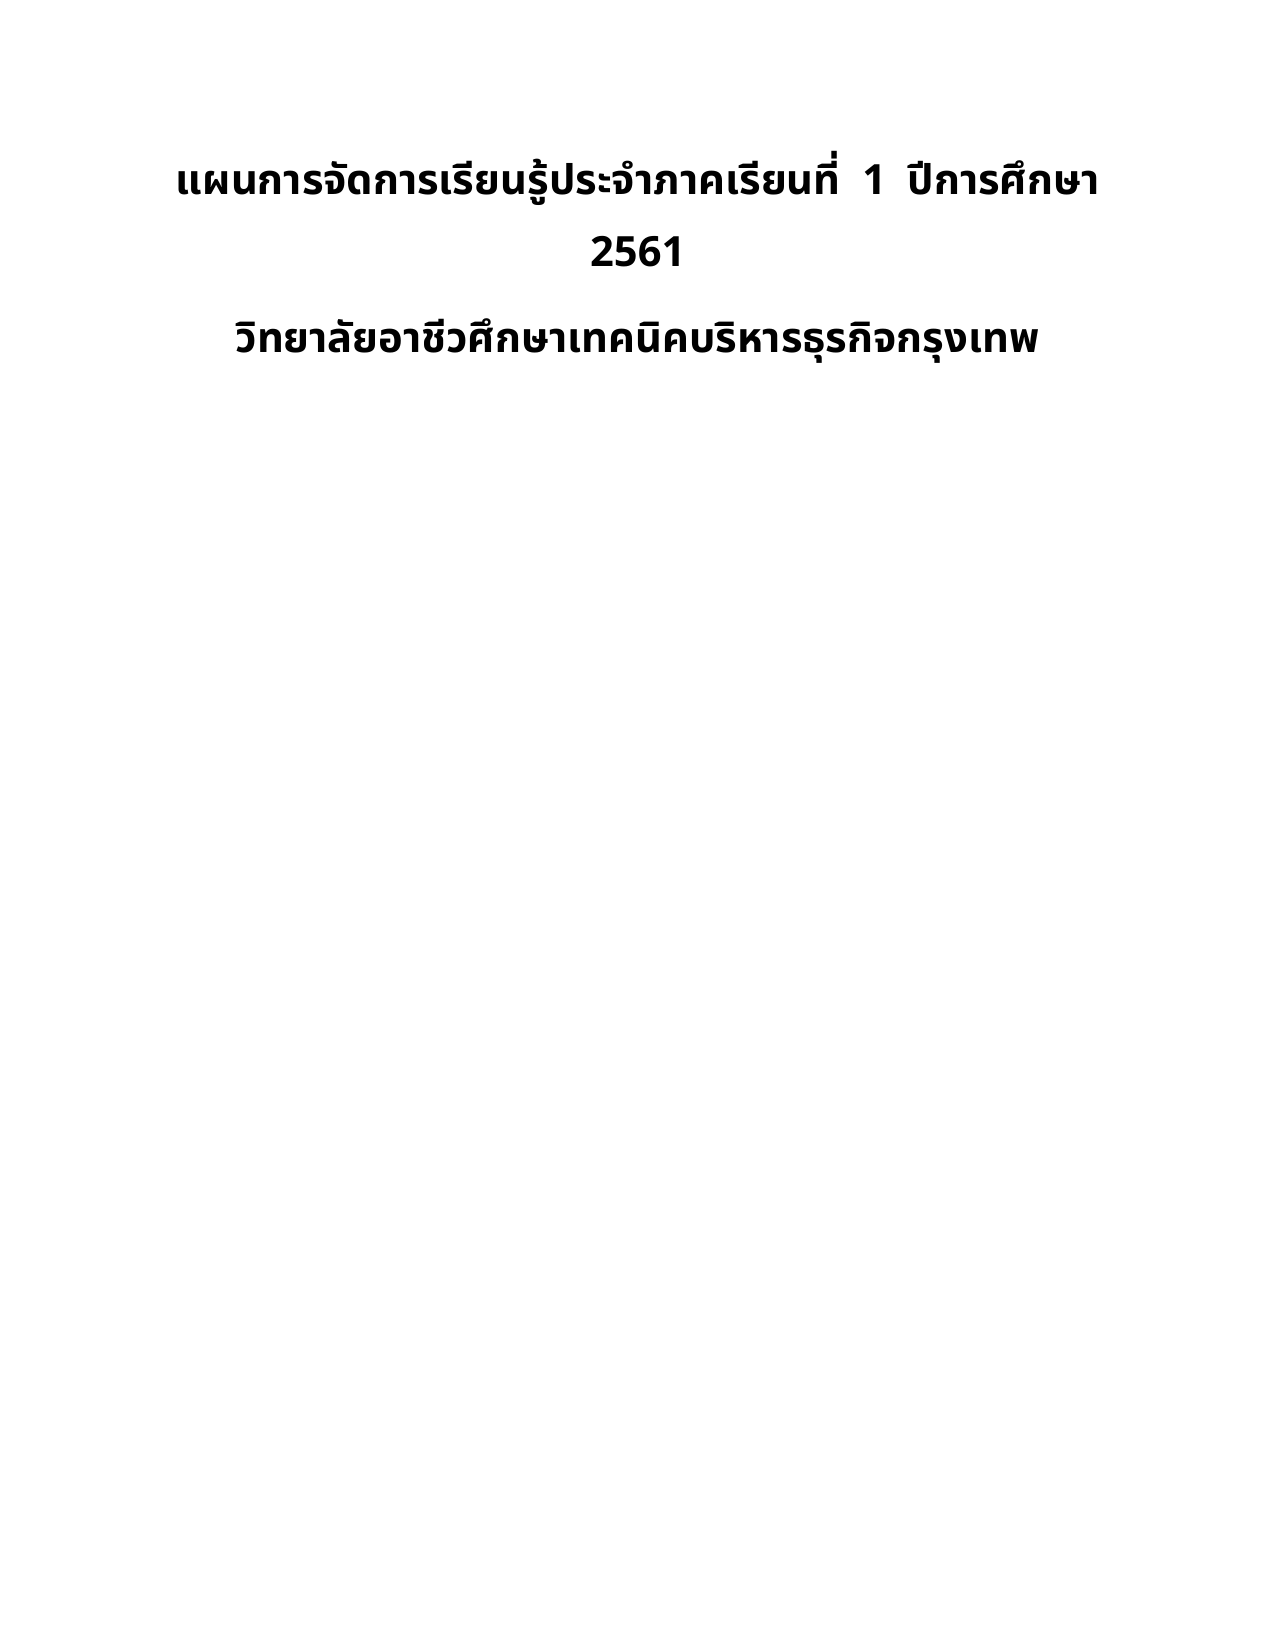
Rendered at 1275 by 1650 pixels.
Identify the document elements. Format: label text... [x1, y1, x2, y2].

text วิทยาลัยอาชีวศึกษาเทคนิคบริหารธุรกิจกรุงเทพ [150, 308, 1125, 371]
text แผนการจัดการเรียนรู้ประจำภาคเรียนที่ 1 ปีการศึกษา 2561 [150, 150, 1125, 278]
